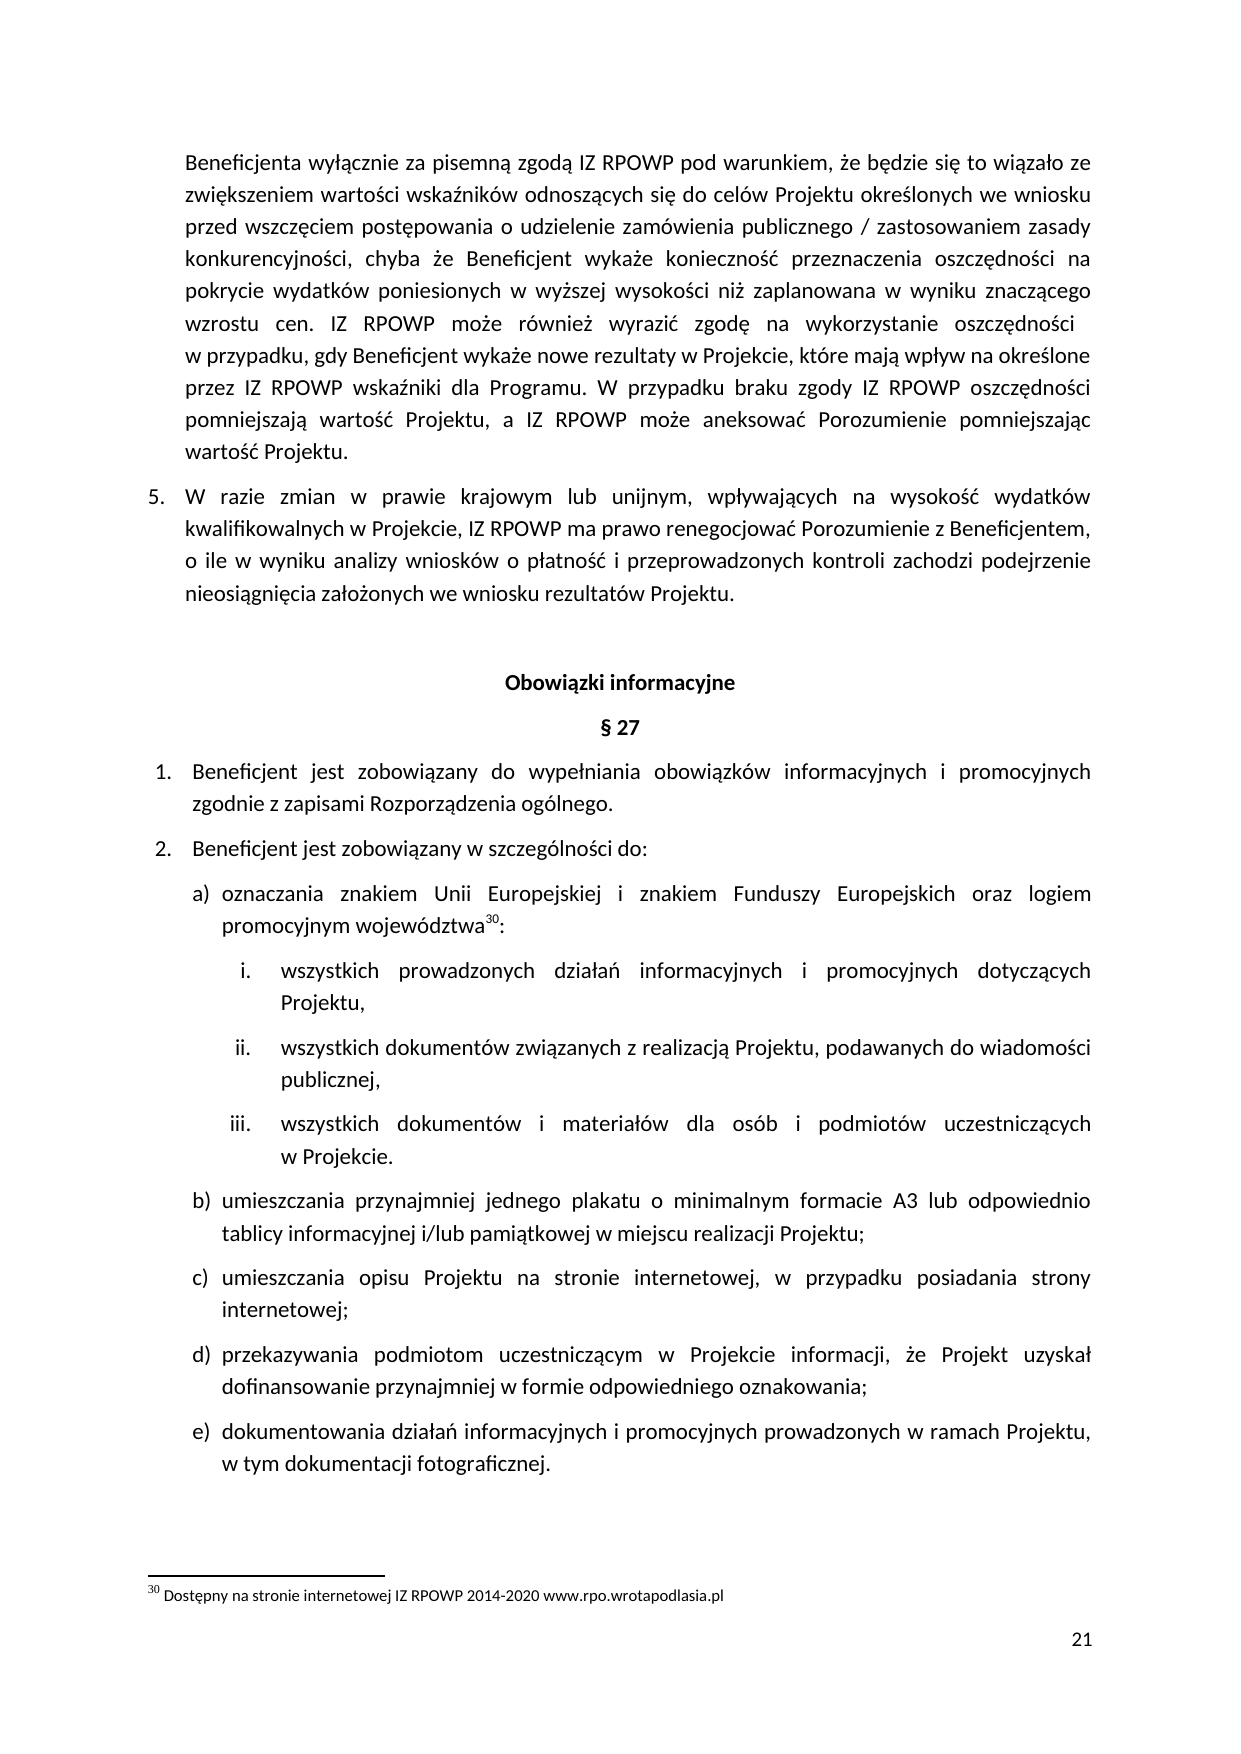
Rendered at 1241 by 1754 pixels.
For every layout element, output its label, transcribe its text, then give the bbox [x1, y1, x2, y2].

list wszystkich dokumentów i materiałów dla osób i podmiotów uczestniczących w Projekcie. [251, 1109, 1092, 1170]
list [148, 148, 1092, 465]
list W razie zmian w prawie krajowym lub unijnym, wpływających na wysokość wydatków kwalifikowalnych w Projekcie, IZ RPOWP ma prawo renegocjować Porozumienie z Beneficjentem, o ile w wyniku analizy wniosków o płatność i przeprowadzonych kontroli zachodzi podejrzenie nieosiągnięcia założonych we wniosku rezultatów Projektu. [148, 482, 1092, 607]
list wszystkich dokumentów związanych z realizacją Projektu, podawanych do wiadomości publicznej, [251, 1033, 1092, 1093]
list wszystkich prowadzonych działań informacyjnych i promocyjnych dotyczących Projektu, [251, 956, 1092, 1016]
list Beneficjent jest zobowiązany do wypełniania obowiązków informacyjnych i promocyjnych zgodnie z zapisami Rozporządzenia ogólnego. [154, 757, 1092, 818]
list Beneficjent jest zobowiązany w szczególności do: [154, 834, 1092, 862]
list umieszczania opisu Projektu na stronie internetowej, w przypadku posiadania strony internetowej; [192, 1263, 1092, 1323]
list oznaczania znakiem Unii Europejskiej i znakiem Funduszy Europejskich oraz logiem promocyjnym województwa: [192, 879, 1092, 939]
list umieszczania przynajmniej jednego plakatu o minimalnym formacie A3 lub odpowiednio tablicy informacyjnej i/lub pamiątkowej w miejscu realizacji Projektu; [192, 1186, 1092, 1247]
text § 27 [148, 713, 1092, 741]
list przekazywania podmiotom uczestniczącym w Projekcie informacji, że Projekt uzyskał dofinansowanie przynajmniej w formie odpowiedniego oznakowania; [192, 1340, 1092, 1400]
text Obowiązki informacyjne [148, 668, 1092, 696]
list dokumentowania działań informacyjnych i promocyjnych prowadzonych w ramach Projektu, w tym dokumentacji fotograficznej. [192, 1417, 1092, 1477]
